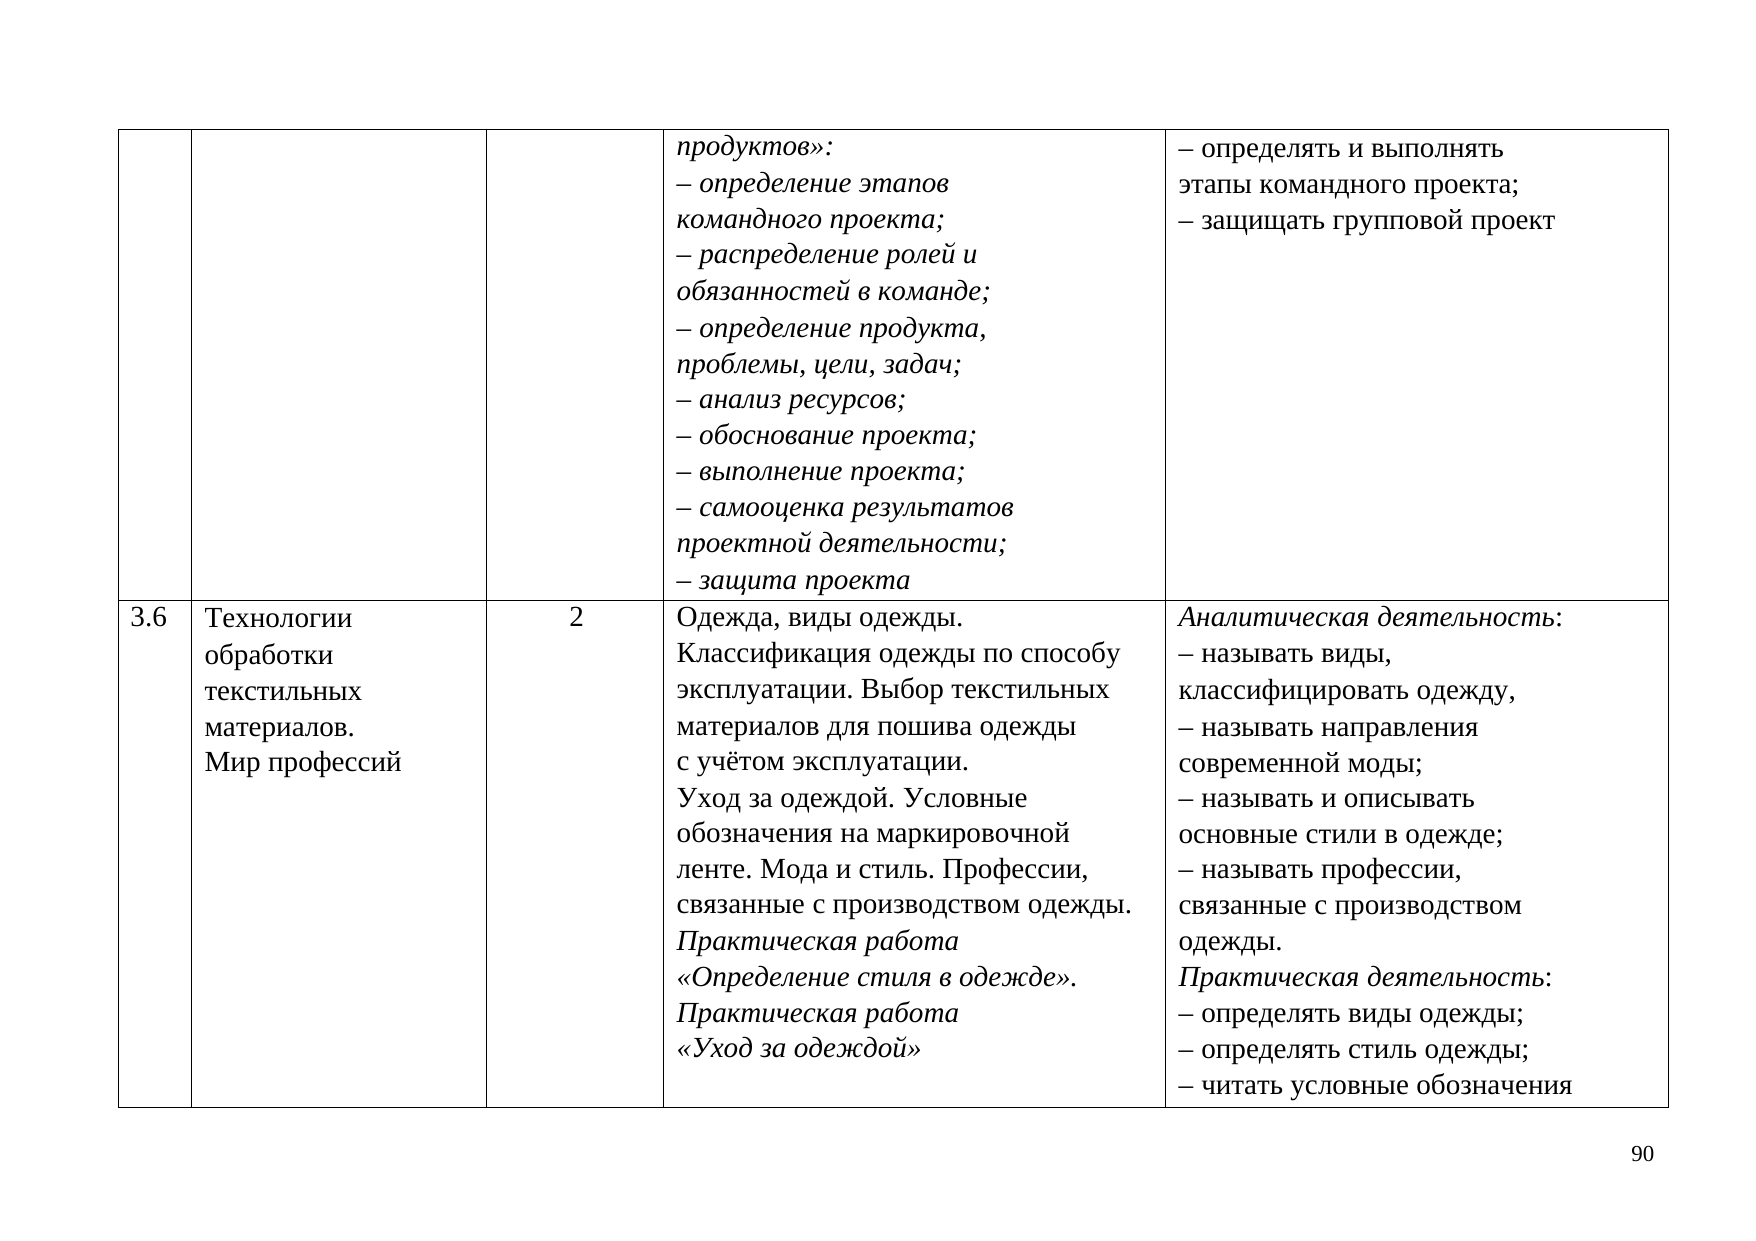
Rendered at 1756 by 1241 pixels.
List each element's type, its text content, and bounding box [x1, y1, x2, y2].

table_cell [192, 601, 486, 1107]
table_header [192, 130, 486, 599]
table_header продуктов»: определение этапов командного проекта; распределение ролей и обязанностей в команде; определение продукта, проблемы, цели, задач; анализ ресурсов; обоснование проекта; выполнение проекта; самооценка результатов проектной деятельности; защита проекта [664, 130, 1165, 599]
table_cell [1166, 601, 1668, 1107]
table_header [119, 130, 191, 599]
table_cell 3.6 [119, 601, 191, 1107]
table_header [487, 130, 663, 599]
table_header определять и выполнять этапы командного проекта; защищать групповой проект [1166, 130, 1668, 599]
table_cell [664, 601, 1165, 1107]
table_cell 2 [487, 601, 663, 1107]
